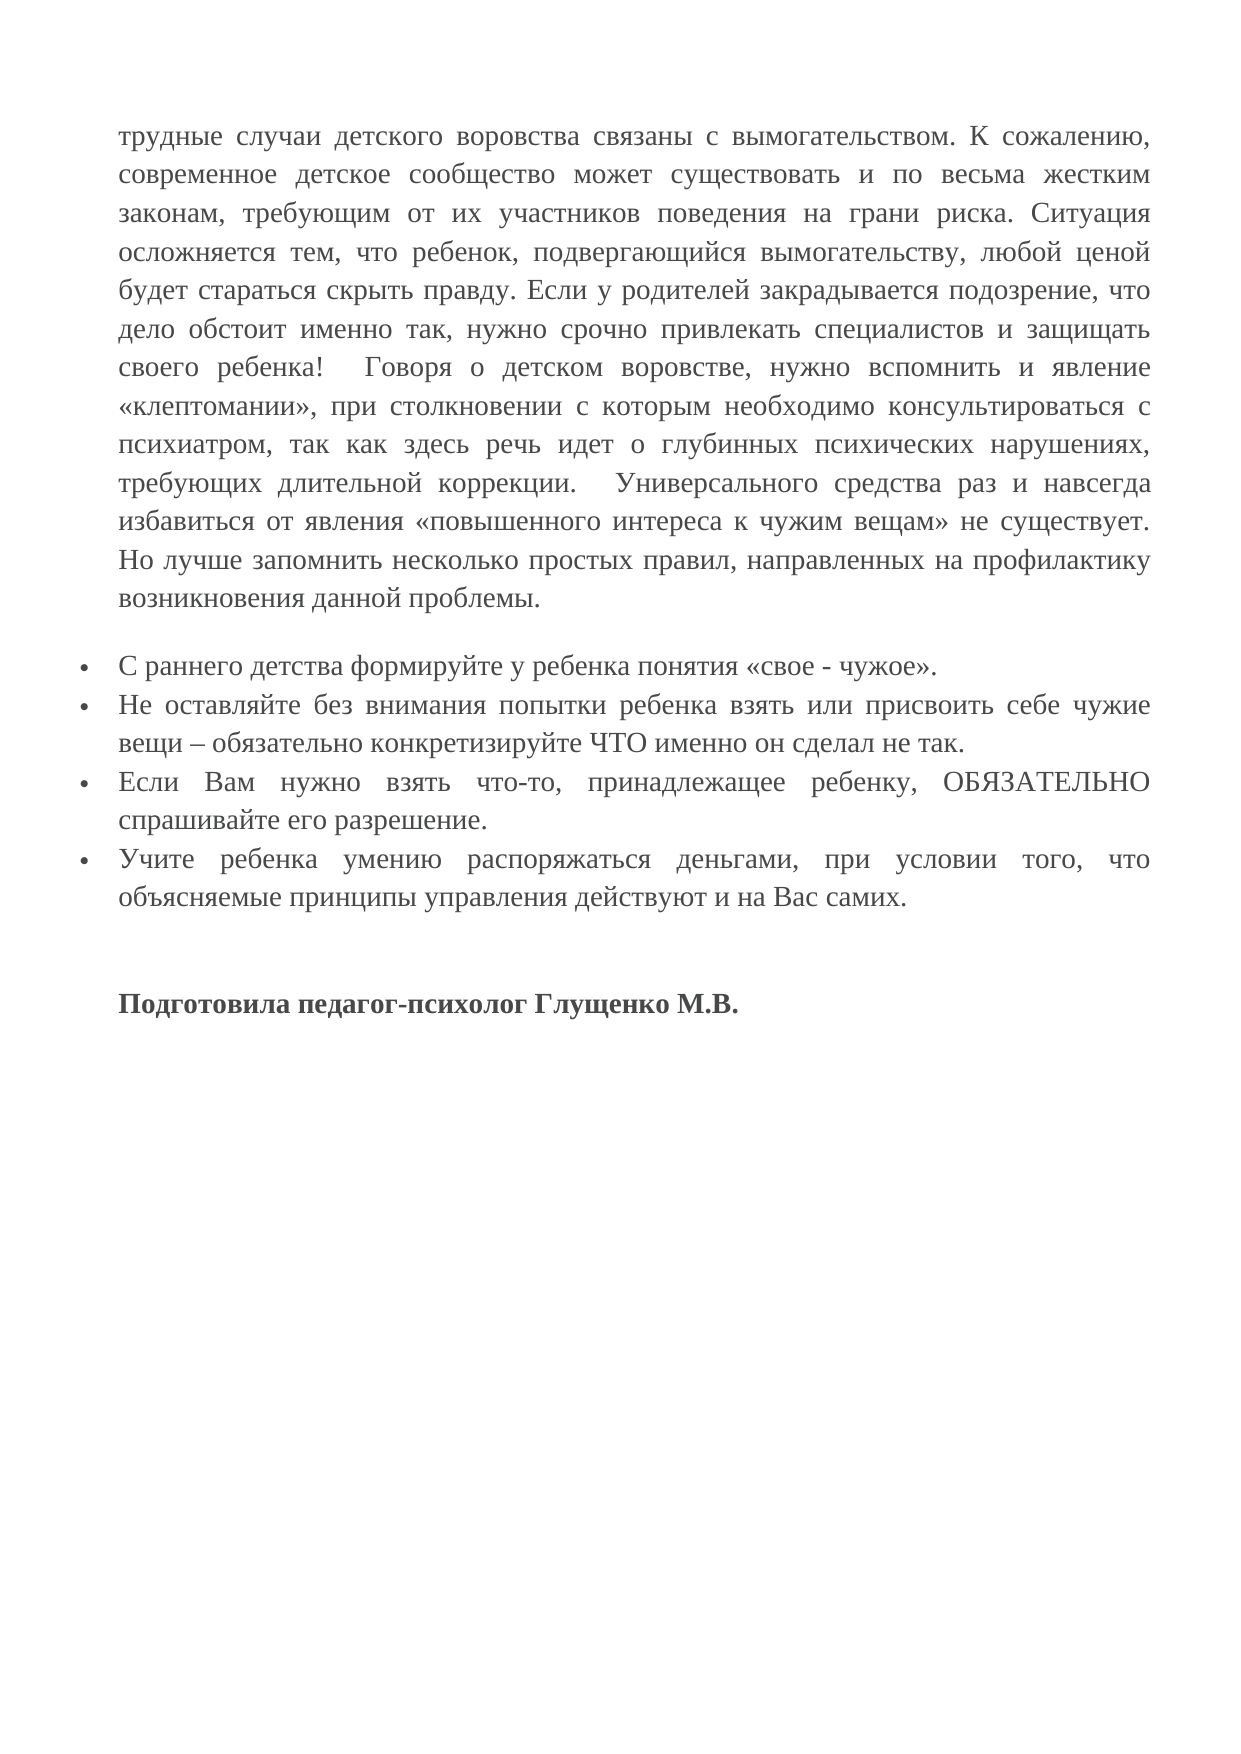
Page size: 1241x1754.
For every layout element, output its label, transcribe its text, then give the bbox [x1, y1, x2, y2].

text Подготовила педагог-психолог Глущенко М.В. [118, 986, 1152, 1019]
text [118, 118, 1152, 614]
list С раннего детства формируйте у ребенка понятия «свое - чужое». [81, 648, 1152, 682]
list Учите ребенка умению распоряжаться деньгами, при условии того, что объясняемые принципы управления действуют и на Вас самих. [81, 841, 1152, 913]
list Не оставляйте без внимания попытки ребенка взять или присвоить себе чужие вещи – обязательно конкретизируйте ЧТО именно он сделал не так. [81, 687, 1152, 759]
list Если Вам нужно взять что-то, принадлежащее ребенку, ОБЯЗАТЕЛЬНО спрашивайте его разрешение. [81, 764, 1152, 836]
